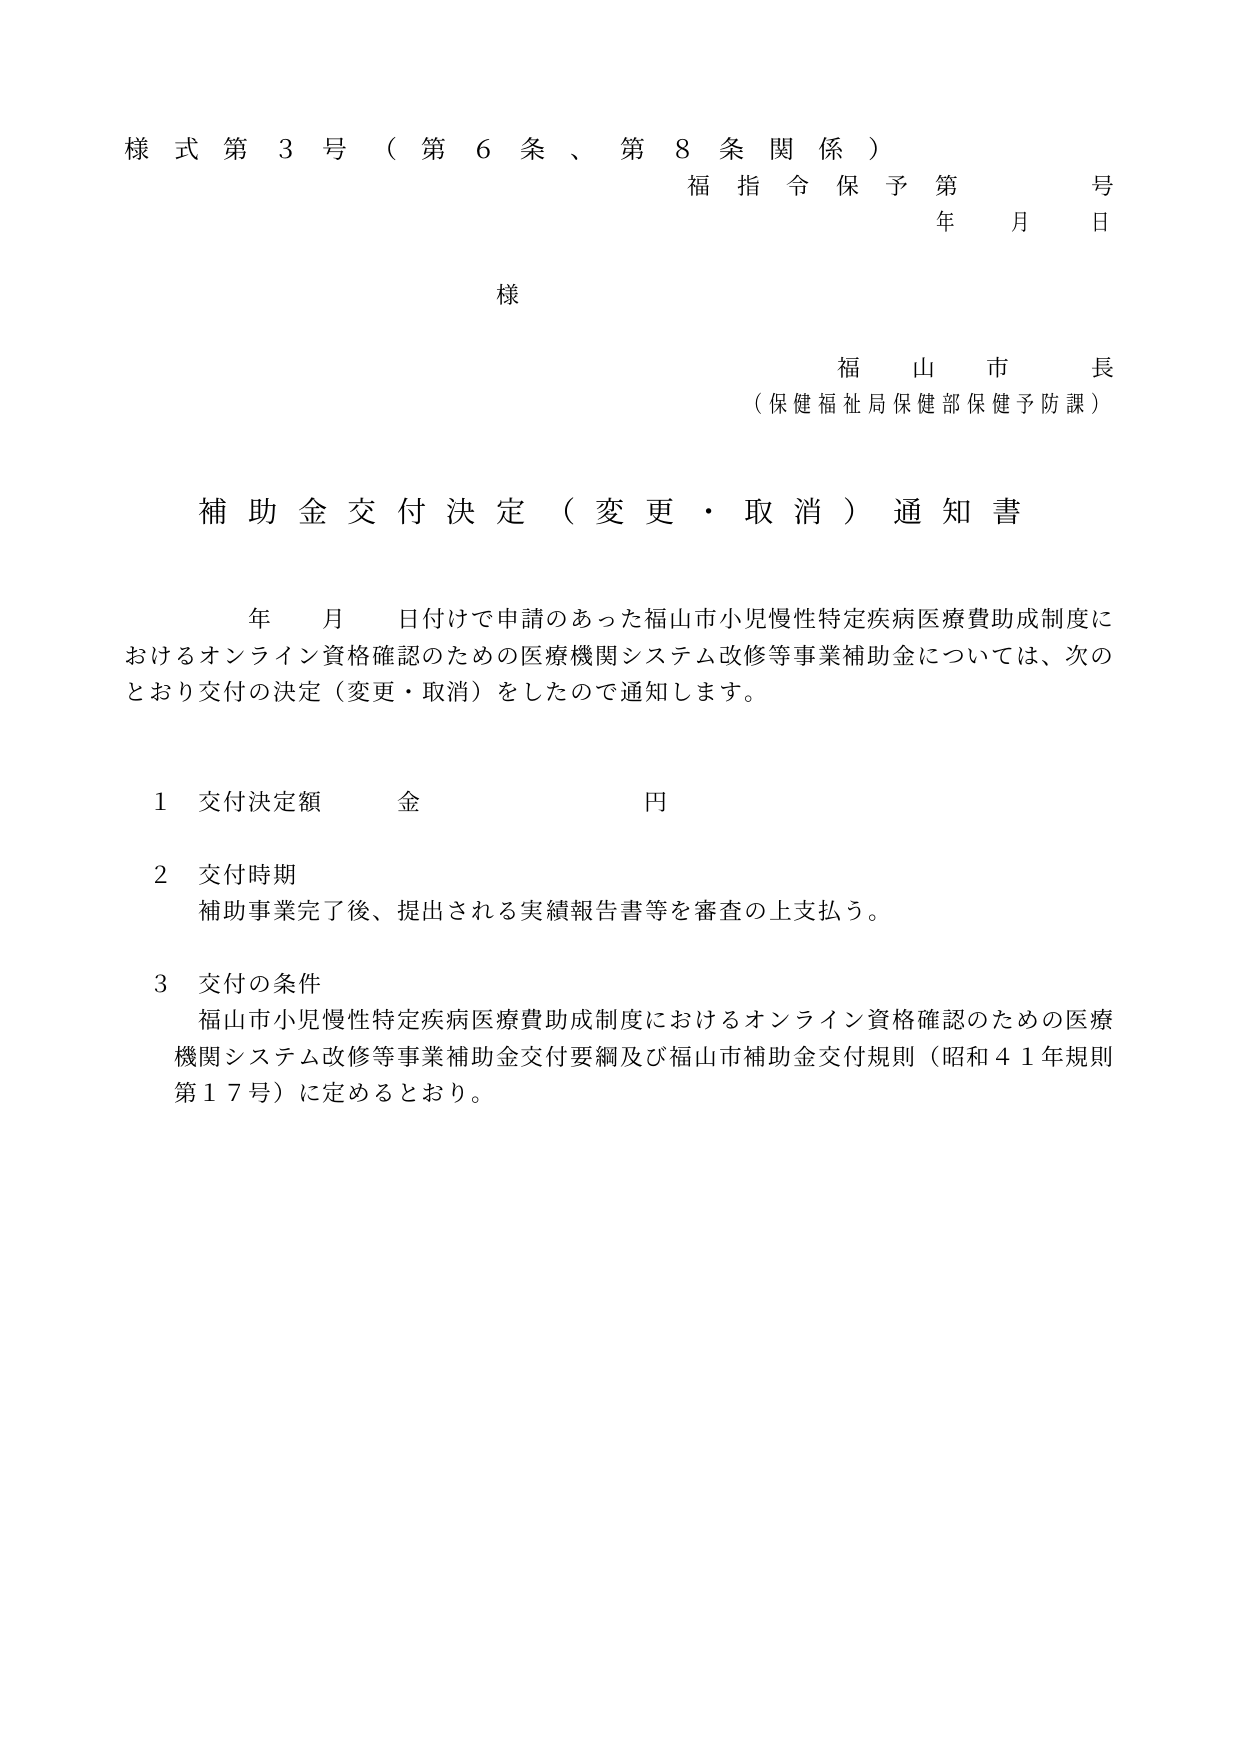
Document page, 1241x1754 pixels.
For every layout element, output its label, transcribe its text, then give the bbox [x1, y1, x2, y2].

text １ 交付決定額 金 円 [124, 782, 1116, 818]
text 福山市長 [124, 348, 1116, 385]
text 補助金交付決定（変更・取消）通知書 [124, 473, 1116, 546]
text 年 月 日付けで申請のあった福山市小児慢性特定疾病医療費助成制度におけるオンライン資格確認のための医療機関システム改修等事業補助金については、次のとおり交付の決定（変更・取消）をしたので通知します。 [124, 600, 1116, 709]
text 福山市小児慢性特定疾病医療費助成制度におけるオンライン資格確認のための医療機関システム改修等事業補助金交付要綱及び福山市補助金交付規則（昭和４１年規則第１７号）に定めるとおり。 [124, 1001, 1116, 1110]
text ３ 交付の条件 [124, 964, 1116, 1001]
text 様 [124, 275, 1116, 312]
text （保健福祉局保健部保健予防課） [124, 385, 1116, 421]
text 福指令保予第 号 [124, 166, 1116, 202]
text 年 月 日 [124, 202, 1116, 239]
text 補助事業完了後、提出される実績報告書等を審査の上支払う。 [124, 891, 1116, 928]
text 様式第３号（第６条、第８条関係） [124, 129, 1116, 166]
text ２ 交付時期 [124, 855, 1116, 891]
